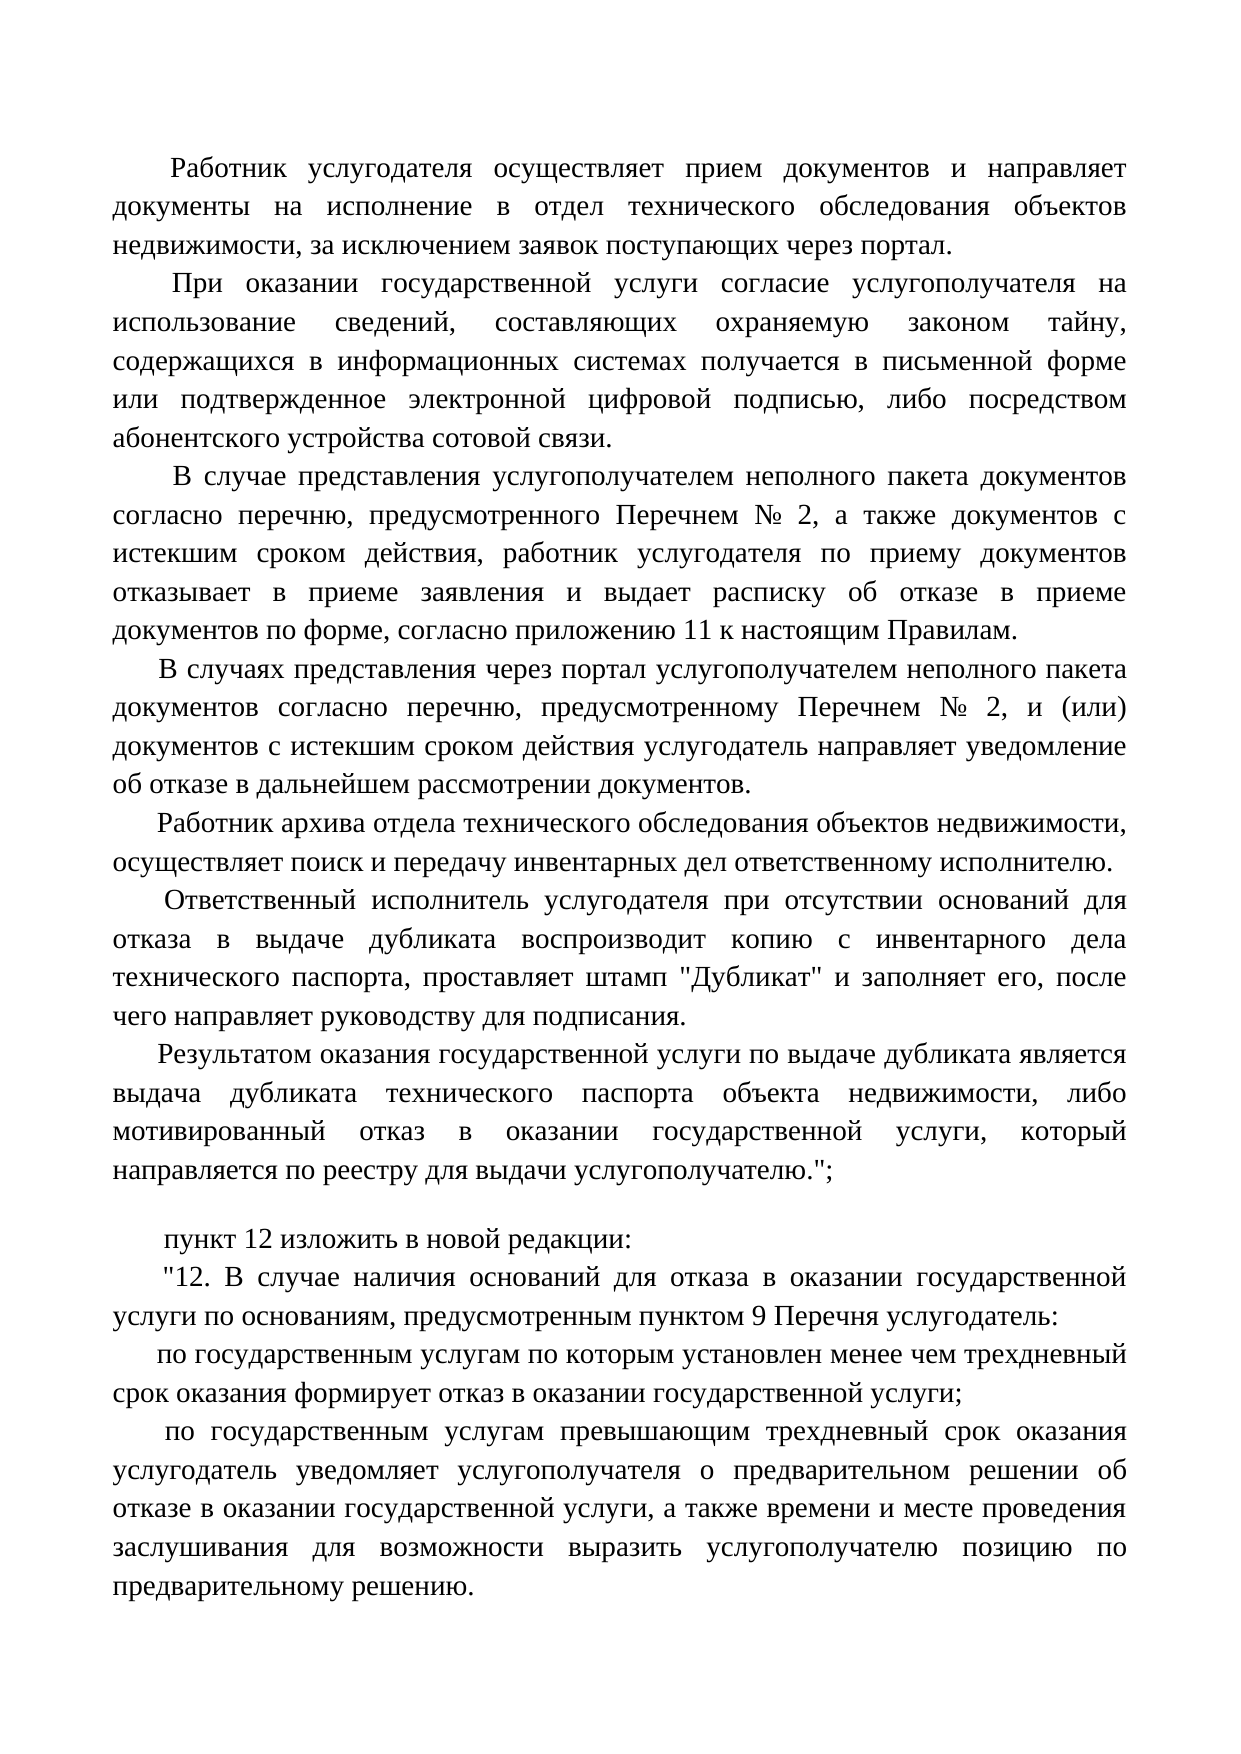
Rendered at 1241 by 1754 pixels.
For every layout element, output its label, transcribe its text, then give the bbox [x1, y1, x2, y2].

text В случаях представления через портал услугополучателем неполного пакета документов согласно перечню, предусмотренному Перечнем № 2, и (или) документов с истекшим сроком действия услугодатель направляет уведомление об отказе в дальнейшем рассмотрении документов. [112, 651, 1128, 800]
text Результатом оказания государственной услуги по выдаче дубликата является выдача дубликата технического паспорта объекта недвижимости, либо мотивированный отказ в оказании государственной услуги, который направляется по реестру для выдачи услугополучателю."; [112, 1036, 1128, 1186]
text Ответственный исполнитель услугодателя при отсутствии оснований для отказа в выдаче дубликата воспроизводит копию с инвентарного дела технического паспорта, проставляет штамп "Дубликат" и заполняет его, после чего направляет руководству для подписания. [112, 882, 1128, 1031]
text В случае представления услугополучателем неполного пакета документов согласно перечню, предусмотренного Перечнем № 2, а также документов с истекшим сроком действия, работник услугодателя по приему документов отказывает в приеме заявления и выдает расписку об отказе в приеме документов по форме, согласно приложению 11 к настоящим Правилам. [112, 458, 1128, 646]
text Работник услугодателя осуществляет прием документов и направляет документы на исполнение в отдел технического обследования объектов недвижимости, за исключением заявок поступающих через портал. [112, 150, 1128, 261]
text пункт 12 изложить в новой редакции: [112, 1221, 1128, 1254]
text Работник архива отдела технического обследования объектов недвижимости, осуществляет поиск и передачу инвентарных дел ответственному исполнителю. [112, 805, 1128, 877]
text по государственным услугам по которым установлен менее чем трехдневный срок оказания формирует отказ в оказании государственной услуги; [112, 1336, 1128, 1408]
text При оказании государственной услуги согласие услугополучателя на использование сведений, составляющих охраняемую законом тайну, содержащихся в информационных системах получается в письменной форме или подтвержденное электронной цифровой подписью, либо посредством абонентского устройства сотовой связи. [112, 266, 1128, 453]
text по государственным услугам превышающим трехдневный срок оказания услугодатель уведомляет услугополучателя о предварительном решении об отказе в оказании государственной услуги, а также времени и месте проведения заслушивания для возможности выразить услугополучателю позицию по предварительному решению. [112, 1413, 1128, 1601]
text "12. В случае наличия оснований для отказа в оказании государственной услуги по основаниям, предусмотренным пунктом 9 Перечня услугодатель: [112, 1259, 1128, 1331]
